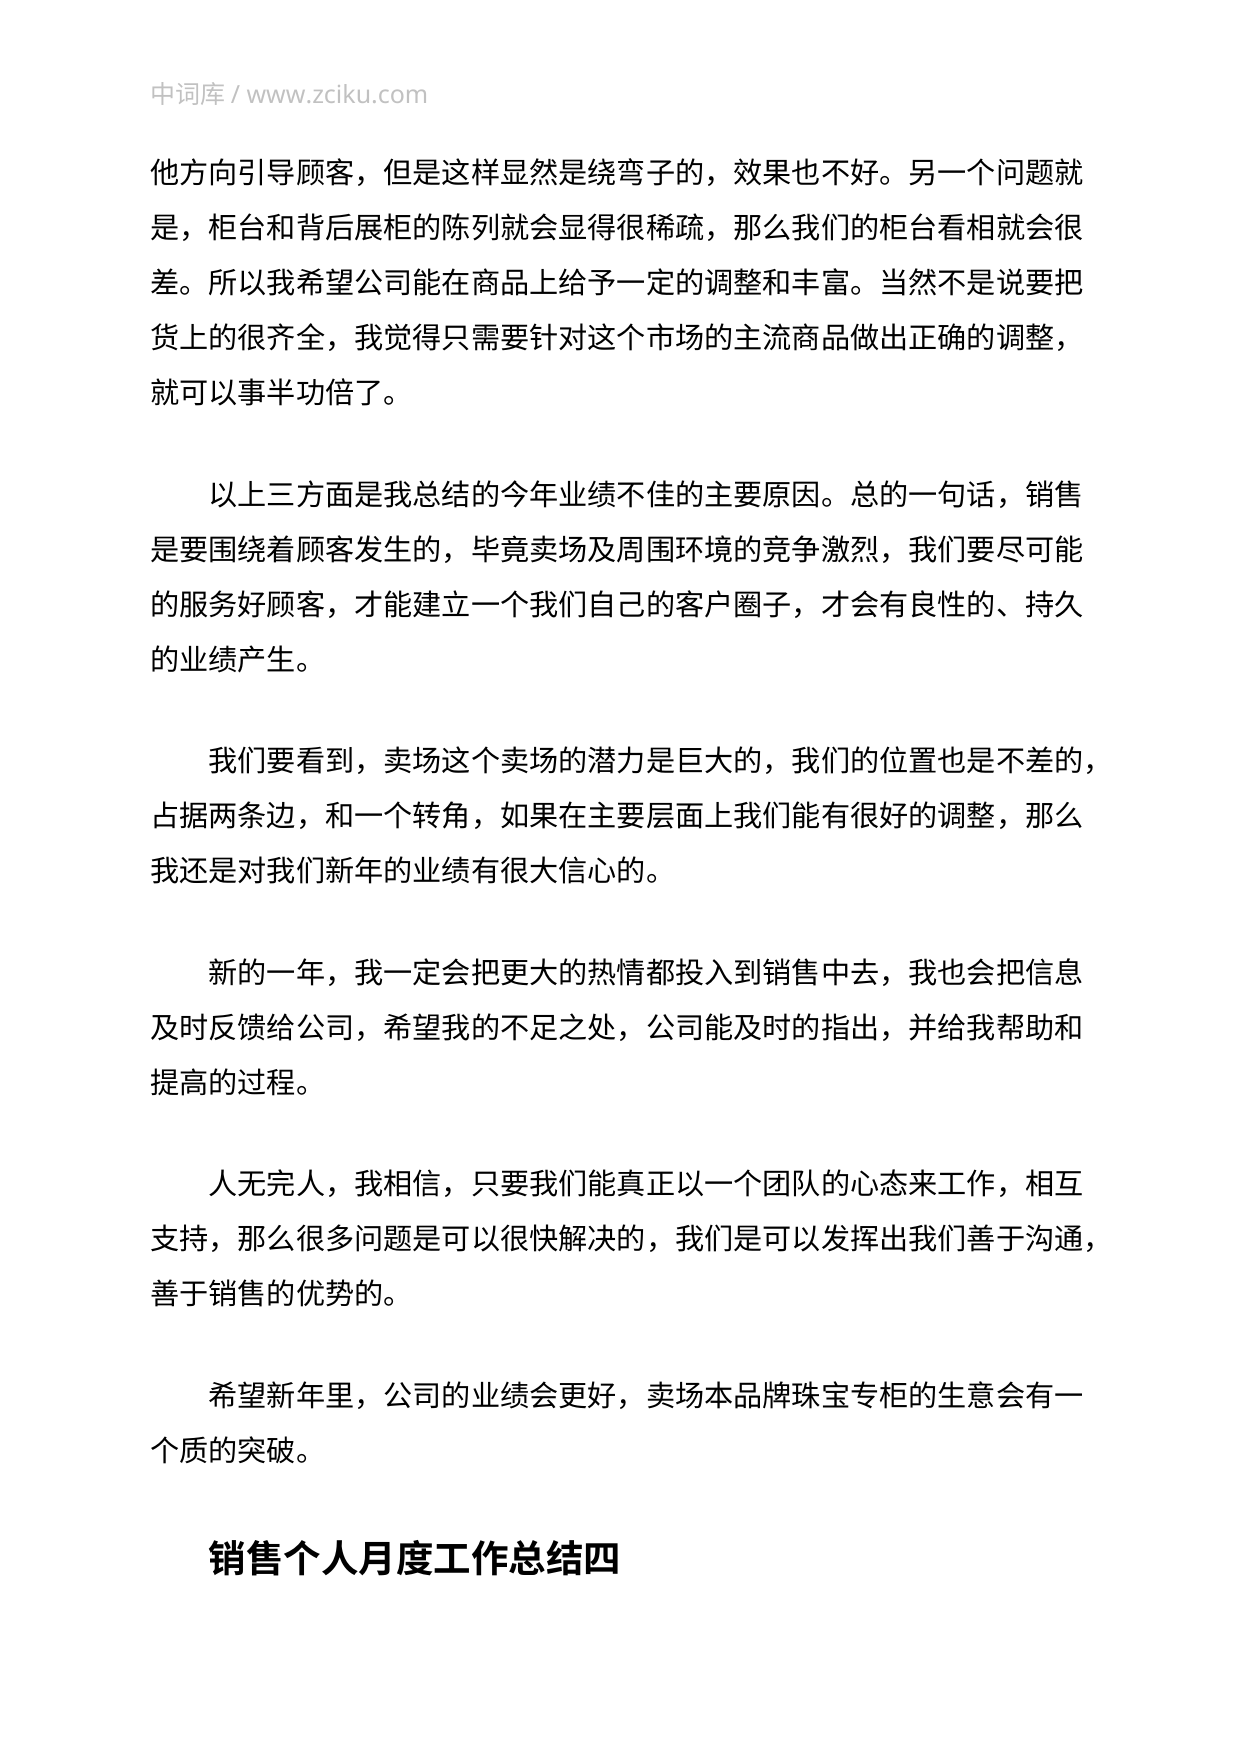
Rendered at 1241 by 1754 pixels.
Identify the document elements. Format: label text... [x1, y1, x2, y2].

text 我们要看到，卖场这个卖场的潜力是巨大的，我们的位置也是不差的，占据两条边，和一个转角，如果在主要层面上我们能有很好的调整，那么我还是对我们新年的业绩有很大信心的。 [150, 738, 1090, 890]
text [150, 150, 1090, 412]
text 以上三方面是我总结的今年业绩不佳的主要原因。总的一句话，销售是要围绕着顾客发生的，毕竟卖场及周围环境的竞争激烈，我们要尽可能的服务好顾客，才能建立一个我们自己的客户圈子，才会有良性的、持久的业绩产生。 [150, 471, 1090, 678]
text 人无完人，我相信，只要我们能真正以一个团队的心态来工作，相互支持，那么很多问题是可以很快解决的，我们是可以发挥出我们善于沟通，善于销售的优势的。 [150, 1161, 1090, 1313]
text 希望新年里，公司的业绩会更好，卖场本品牌珠宝专柜的生意会有一个质的突破。 [150, 1372, 1090, 1470]
text 销售个人月度工作总结四 [150, 1529, 1090, 1583]
text 新的一年，我一定会把更大的热情都投入到销售中去，我也会把信息及时反馈给公司，希望我的不足之处，公司能及时的指出，并给我帮助和提高的过程。 [150, 949, 1090, 1101]
